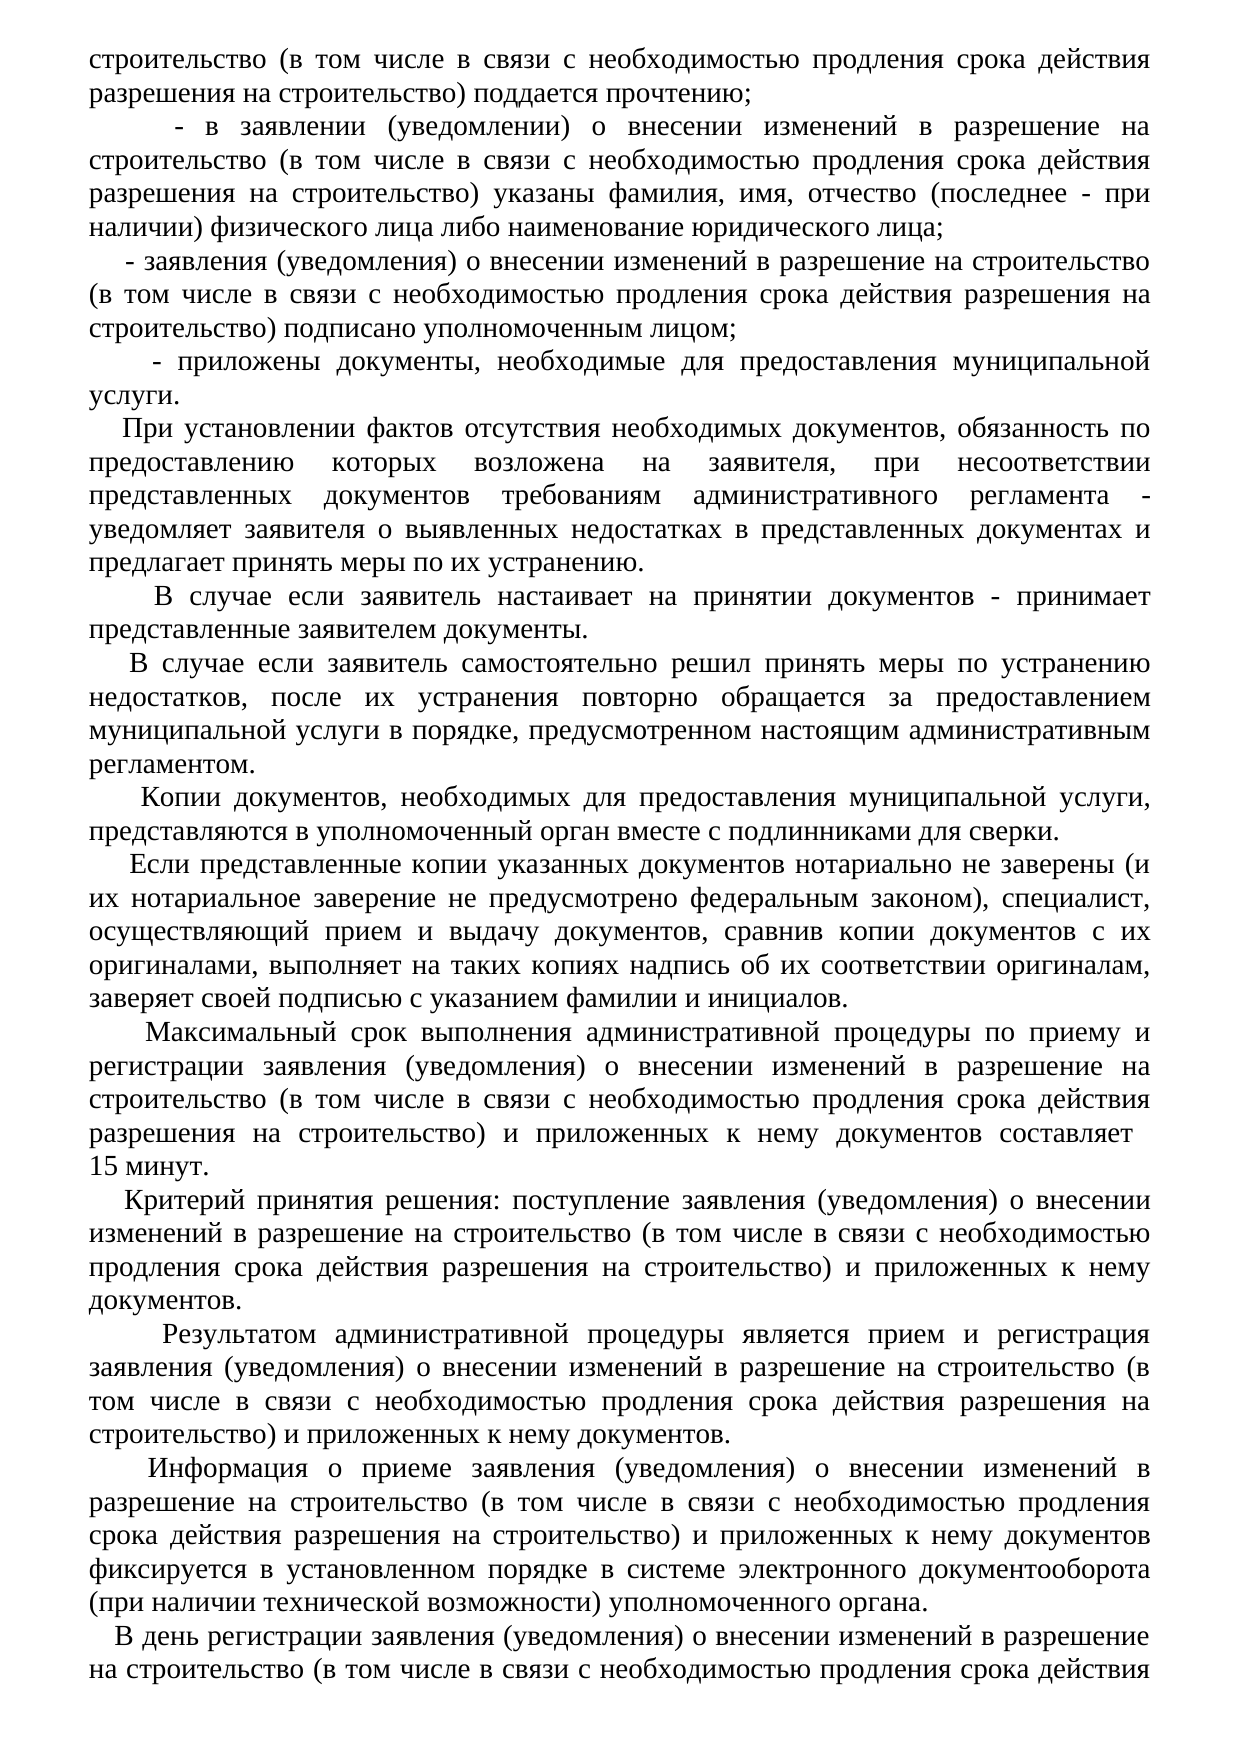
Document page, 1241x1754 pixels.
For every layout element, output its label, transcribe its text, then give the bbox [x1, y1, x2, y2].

text Копии документов, необходимых для предоставления муниципальной услуги, представляются в уполномоченный орган вместе с подлинниками для сверки. [89, 779, 1152, 846]
text В случае если заявитель настаивает на принятии документов - принимает представленные заявителем документы. [89, 578, 1152, 645]
text При установлении фактов отсутствия необходимых документов, обязанность по предоставлению которых возложена на заявителя, при несоответствии представленных документов требованиям административного регламента - уведомляет заявителя о выявленных недостатках в представленных документах и предлагает принять меры по их устранению. [89, 410, 1152, 578]
text Если представленные копии указанных документов нотариально не заверены (и их нотариальное заверение не предусмотрено федеральным законом), специалист, осуществляющий прием и выдачу документов, сравнив копии документов с их оригиналами, выполняет на таких копиях надпись об их соответствии оригиналам, заверяет своей подписью с указанием фамилии и инициалов. [89, 846, 1152, 1014]
text Результатом административной процедуры является прием и регистрация заявления (уведомления) о внесении изменений в разрешение на строительство (в том числе в связи с необходимостью продления срока действия разрешения на строительство) и приложенных к нему документов. [89, 1316, 1152, 1450]
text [89, 41, 1152, 108]
text - заявления (уведомления) о внесении изменений в разрешение на строительство (в том числе в связи с необходимостью продления срока действия разрешения на строительство) подписано уполномоченным лицом; [89, 243, 1152, 343]
text - в заявлении (уведомлении) о внесении изменений в разрешение на строительство (в том числе в связи с необходимостью продления срока действия разрешения на строительство) указаны фамилия, имя, отчество (последнее - при наличии) физического лица либо наименование юридического лица; [89, 108, 1152, 243]
text Информация о приеме заявления (уведомления) о внесении изменений в разрешение на строительство (в том числе в связи с необходимостью продления срока действия разрешения на строительство) и приложенных к нему документов фиксируется в установленном порядке в системе электронного документооборота (при наличии технической возможности) уполномоченного органа. [89, 1450, 1152, 1618]
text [89, 1618, 1152, 1685]
text Критерий принятия решения: поступление заявления (уведомления) о внесении изменений в разрешение на строительство (в том числе в связи с необходимостью продления срока действия разрешения на строительство) и приложенных к нему документов. [89, 1182, 1152, 1316]
text Максимальный срок выполнения административной процедуры по приему и регистрации заявления (уведомления) о внесении изменений в разрешение на строительство (в том числе в связи с необходимостью продления срока действия разрешения на строительство) и приложенных к нему документов составляет 15 минут. [89, 1014, 1152, 1182]
text - приложены документы, необходимые для предоставления муниципальной услуги. [89, 343, 1152, 410]
text В случае если заявитель самостоятельно решил принять меры по устранению недостатков, после их устранения повторно обращается за предоставлением муниципальной услуги в порядке, предусмотренном настоящим административным регламентом. [89, 645, 1152, 779]
